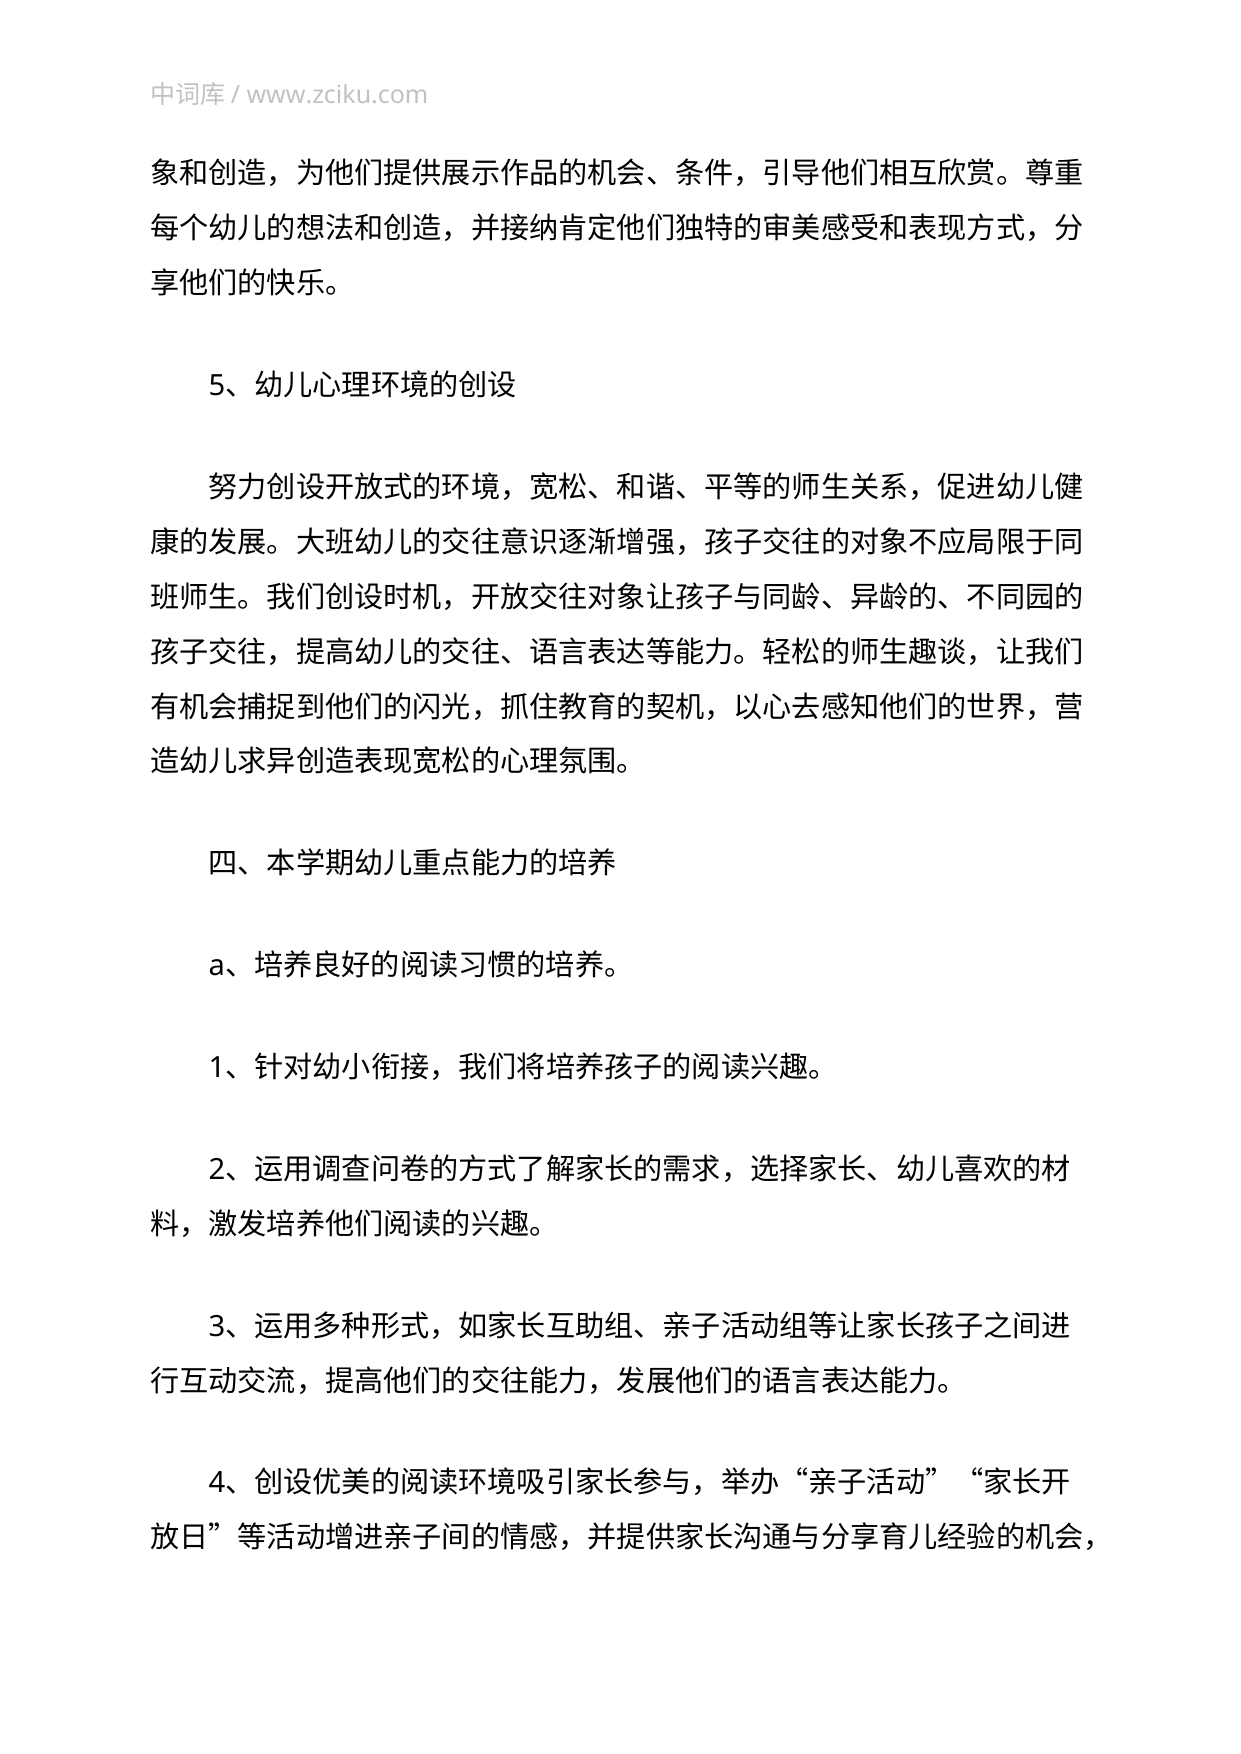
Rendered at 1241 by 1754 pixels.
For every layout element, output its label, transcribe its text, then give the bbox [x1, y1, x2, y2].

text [150, 150, 1090, 302]
text 1、针对幼小衔接，我们将培养孩子的阅读兴趣。 [150, 1043, 1090, 1086]
text 努力创设开放式的环境，宽松、和谐、平等的师生关系，促进幼儿健康的发展。大班幼儿的交往意识逐渐增强，孩子交往的对象不应局限于同班师生。我们创设时机，开放交往对象让孩子与同龄、异龄的、不同园的孩子交往，提高幼儿的交往、语言表达等能力。轻松的师生趣谈，让我们有机会捕捉到他们的闪光，抓住教育的契机，以心去感知他们的世界，营造幼儿求异创造表现宽松的心理氛围。 [150, 463, 1090, 780]
text 四、本学期幼儿重点能力的培养 [150, 840, 1090, 882]
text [150, 1459, 1090, 1556]
text 5、幼儿心理环境的创设 [150, 362, 1090, 404]
text a、培养良好的阅读习惯的培养。 [150, 942, 1090, 984]
text 2、运用调查问卷的方式了解家长的需求，选择家长、幼儿喜欢的材料，激发培养他们阅读的兴趣。 [150, 1146, 1090, 1243]
text 3、运用多种形式，如家长互助组、亲子活动组等让家长孩子之间进行互动交流，提高他们的交往能力，发展他们的语言表达能力。 [150, 1302, 1090, 1399]
